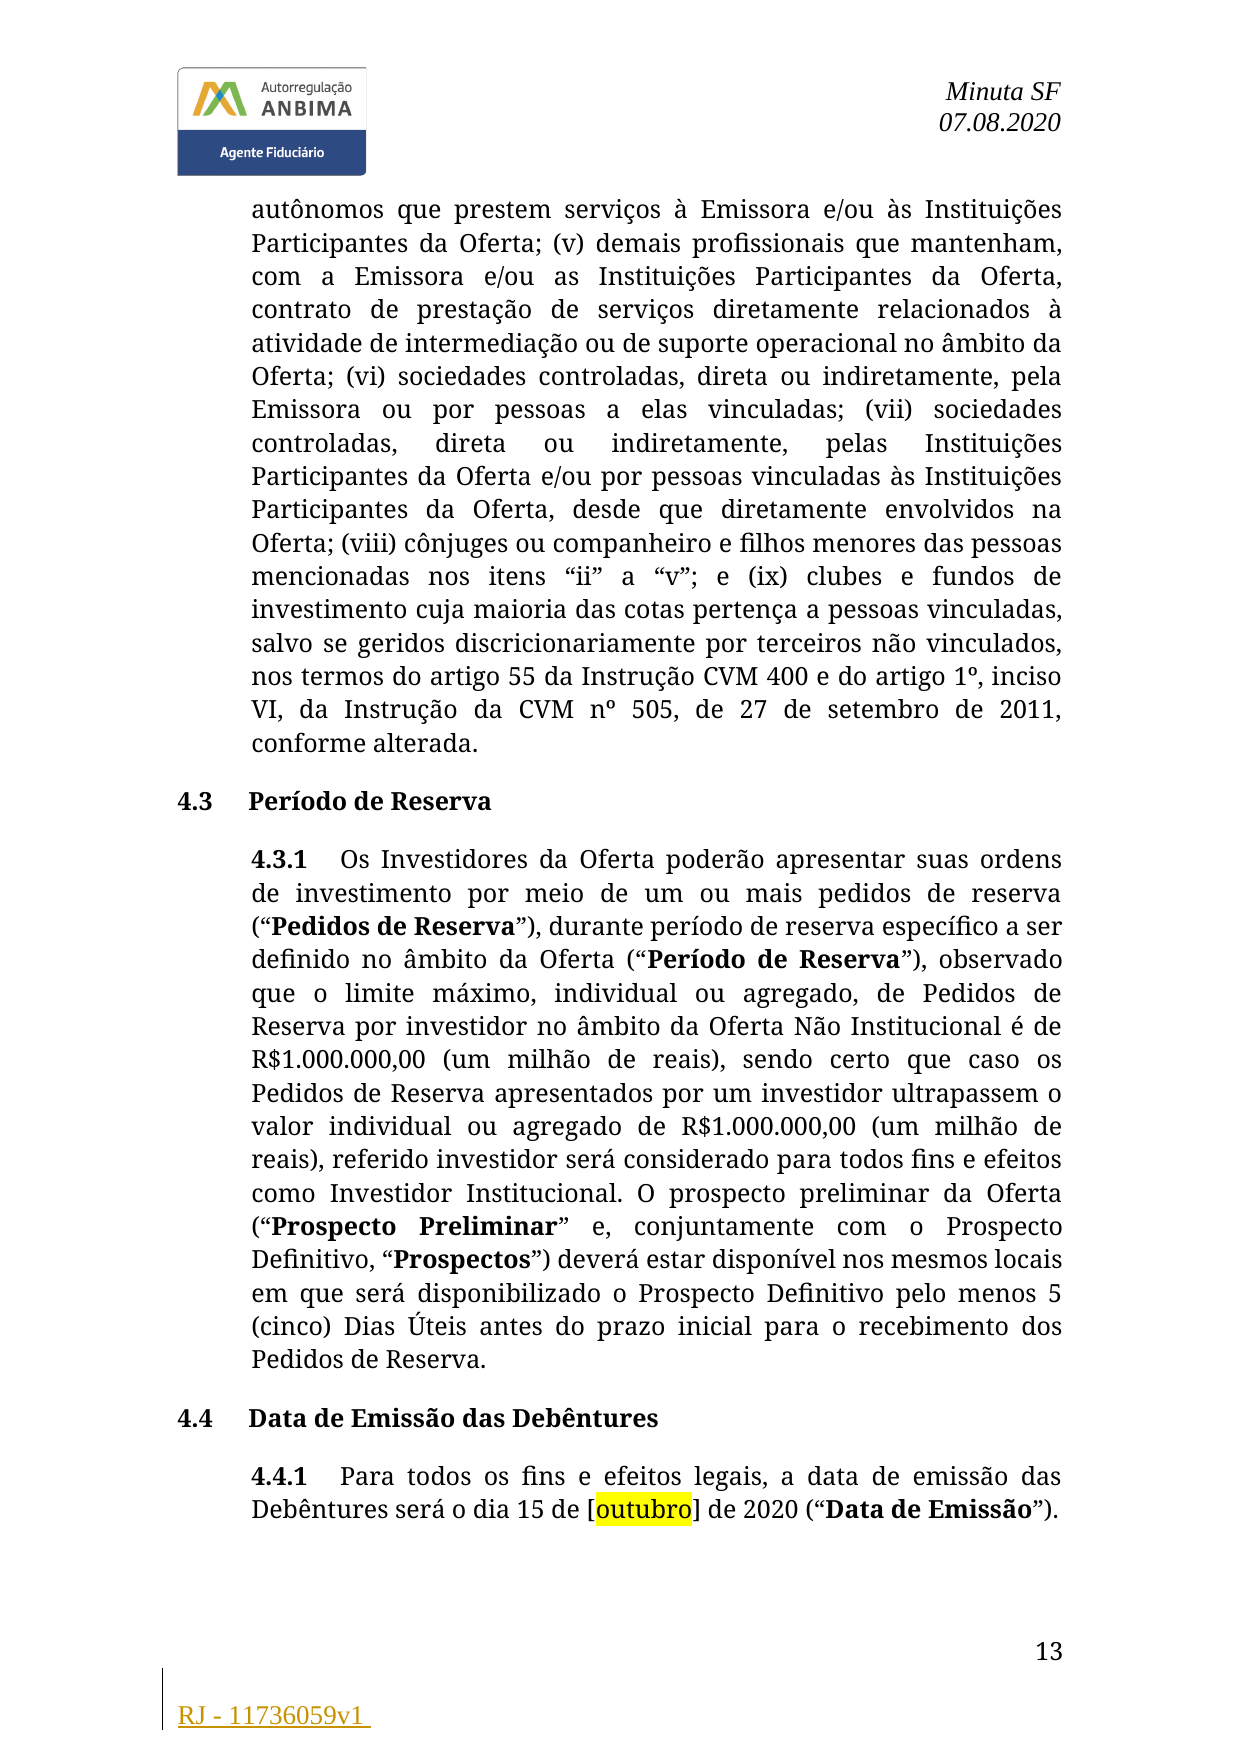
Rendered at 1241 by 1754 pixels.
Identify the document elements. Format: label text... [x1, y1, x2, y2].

text Os Investidores da Oferta poderão apresentar suas ordens de investimento por meio de um ou mais pedidos de reserva (“Pedidos de Reserva”), durante período de reserva específico a ser definido no âmbito da Oferta (“Período de Reserva”), observado que o limite máximo, individual ou agregado, de Pedidos de Reserva por investidor no âmbito da Oferta Não Institucional é de R$1.000.000,00 (um milhão de reais), sendo certo que caso os Pedidos de Reserva apresentados por um investidor ultrapassem o valor individual ou agregado de R$1.000.000,00 (um milhão de reais), referido investidor será considerado para todos fins e efeitos como Investidor Institucional. O prospecto preliminar da Oferta (“Prospecto Preliminar” e, conjuntamente com o Prospecto Definitivo, “Prospectos”) deverá estar disponível nos mesmos locais em que será disponibilizado o Prospecto Definitivo pelo menos 5 (cinco) Dias Úteis antes do prazo inicial para o recebimento dos Pedidos de Reserva. [251, 842, 1063, 1375]
picture [177, 67, 367, 176]
text Para todos os fins e efeitos legais, a data de emissão das Debêntures será o dia 15 de [outubro] de 2020 (“Data de Emissão”). [251, 1459, 1063, 1525]
text Período de Reserva [177, 784, 1063, 817]
text Data de Emissão das Debêntures [177, 1400, 1063, 1434]
